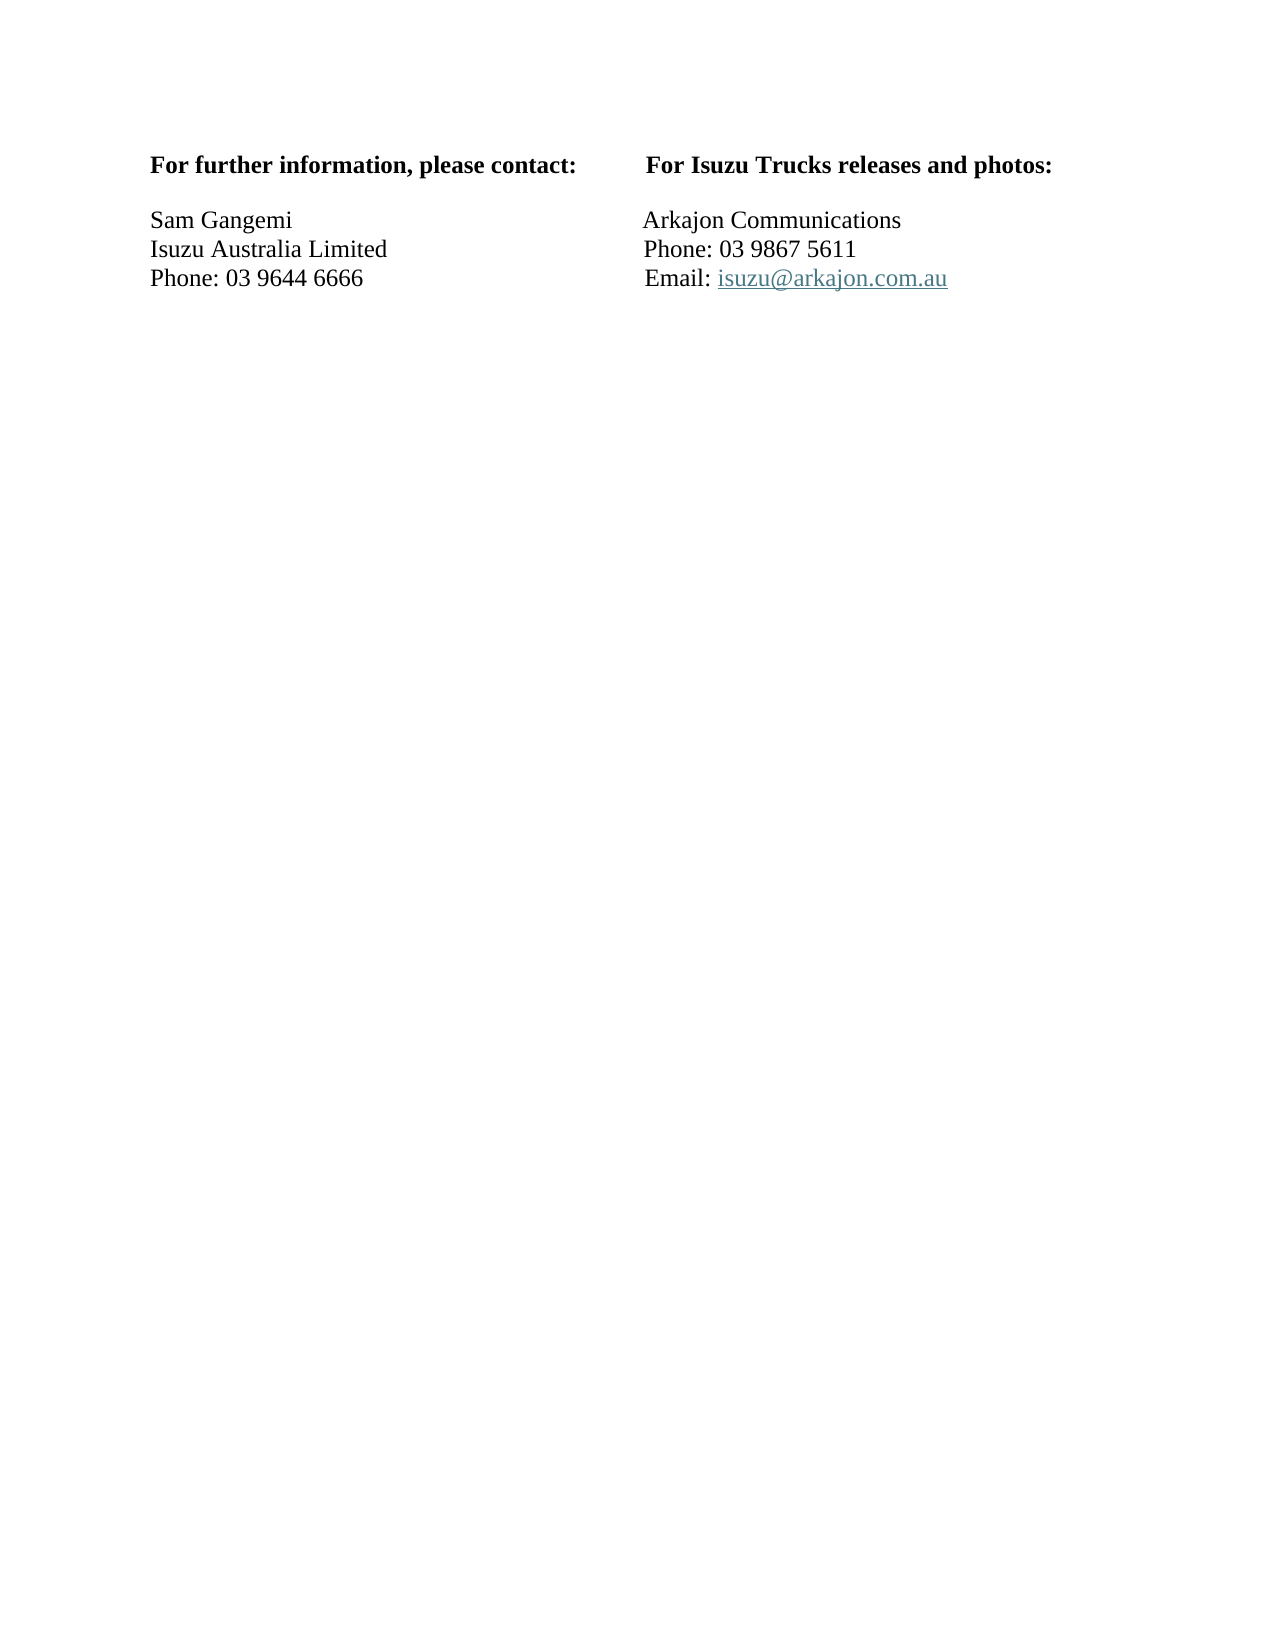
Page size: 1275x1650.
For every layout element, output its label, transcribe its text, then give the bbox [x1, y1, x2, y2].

text Isuzu Australia Limited Phone: 03 9867 5611 [150, 234, 1125, 263]
text Sam Gangemi Arkajon Communications [150, 206, 1125, 234]
text Phone: 03 9644 6666 Email: isuzu@arkajon.com.au [150, 263, 1125, 292]
text For further information, please contact: For Isuzu Trucks releases and photos: [150, 150, 1125, 179]
